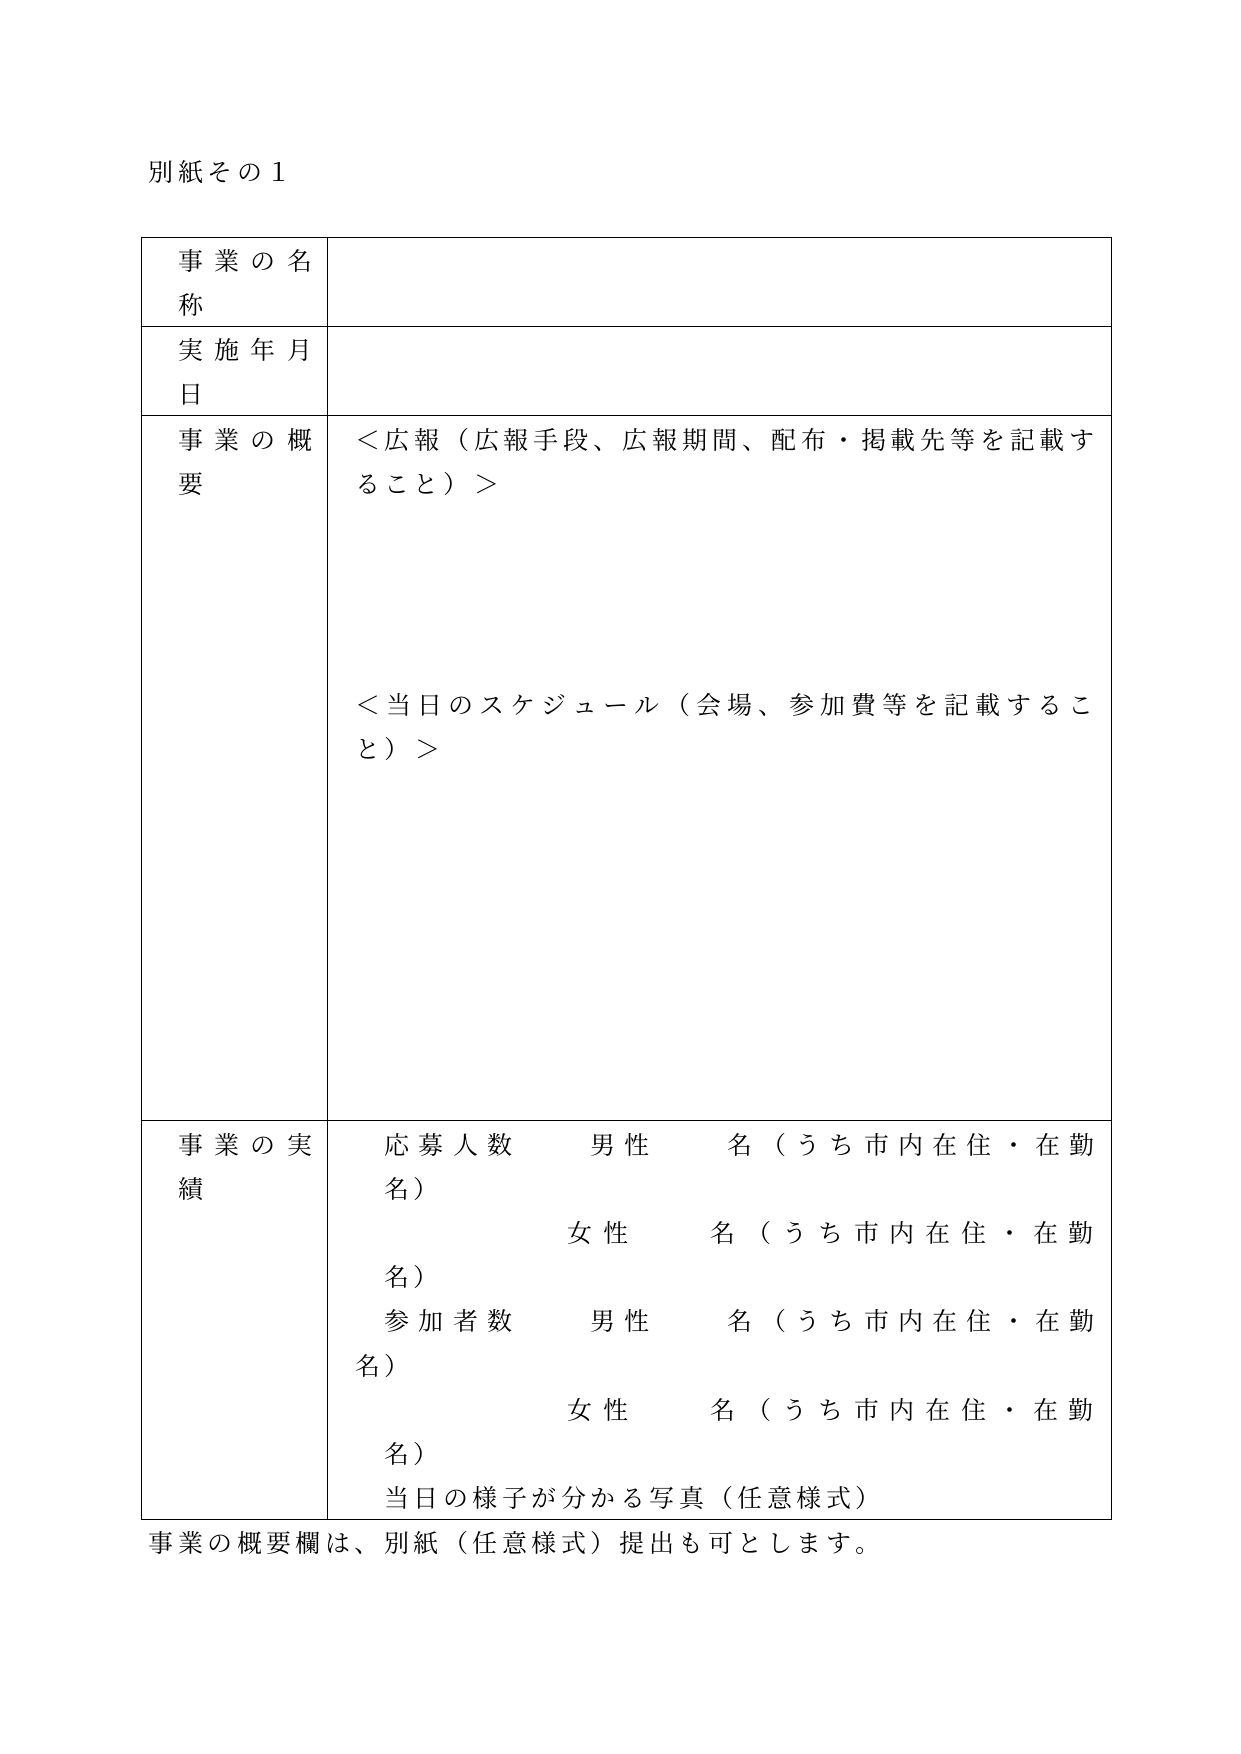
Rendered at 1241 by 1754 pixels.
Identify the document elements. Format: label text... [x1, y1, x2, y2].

text 別紙その１ [148, 148, 1121, 192]
table_header 事業の概要欄は、別紙（任意様式）提出も可とします。 [130, 193, 1123, 1564]
